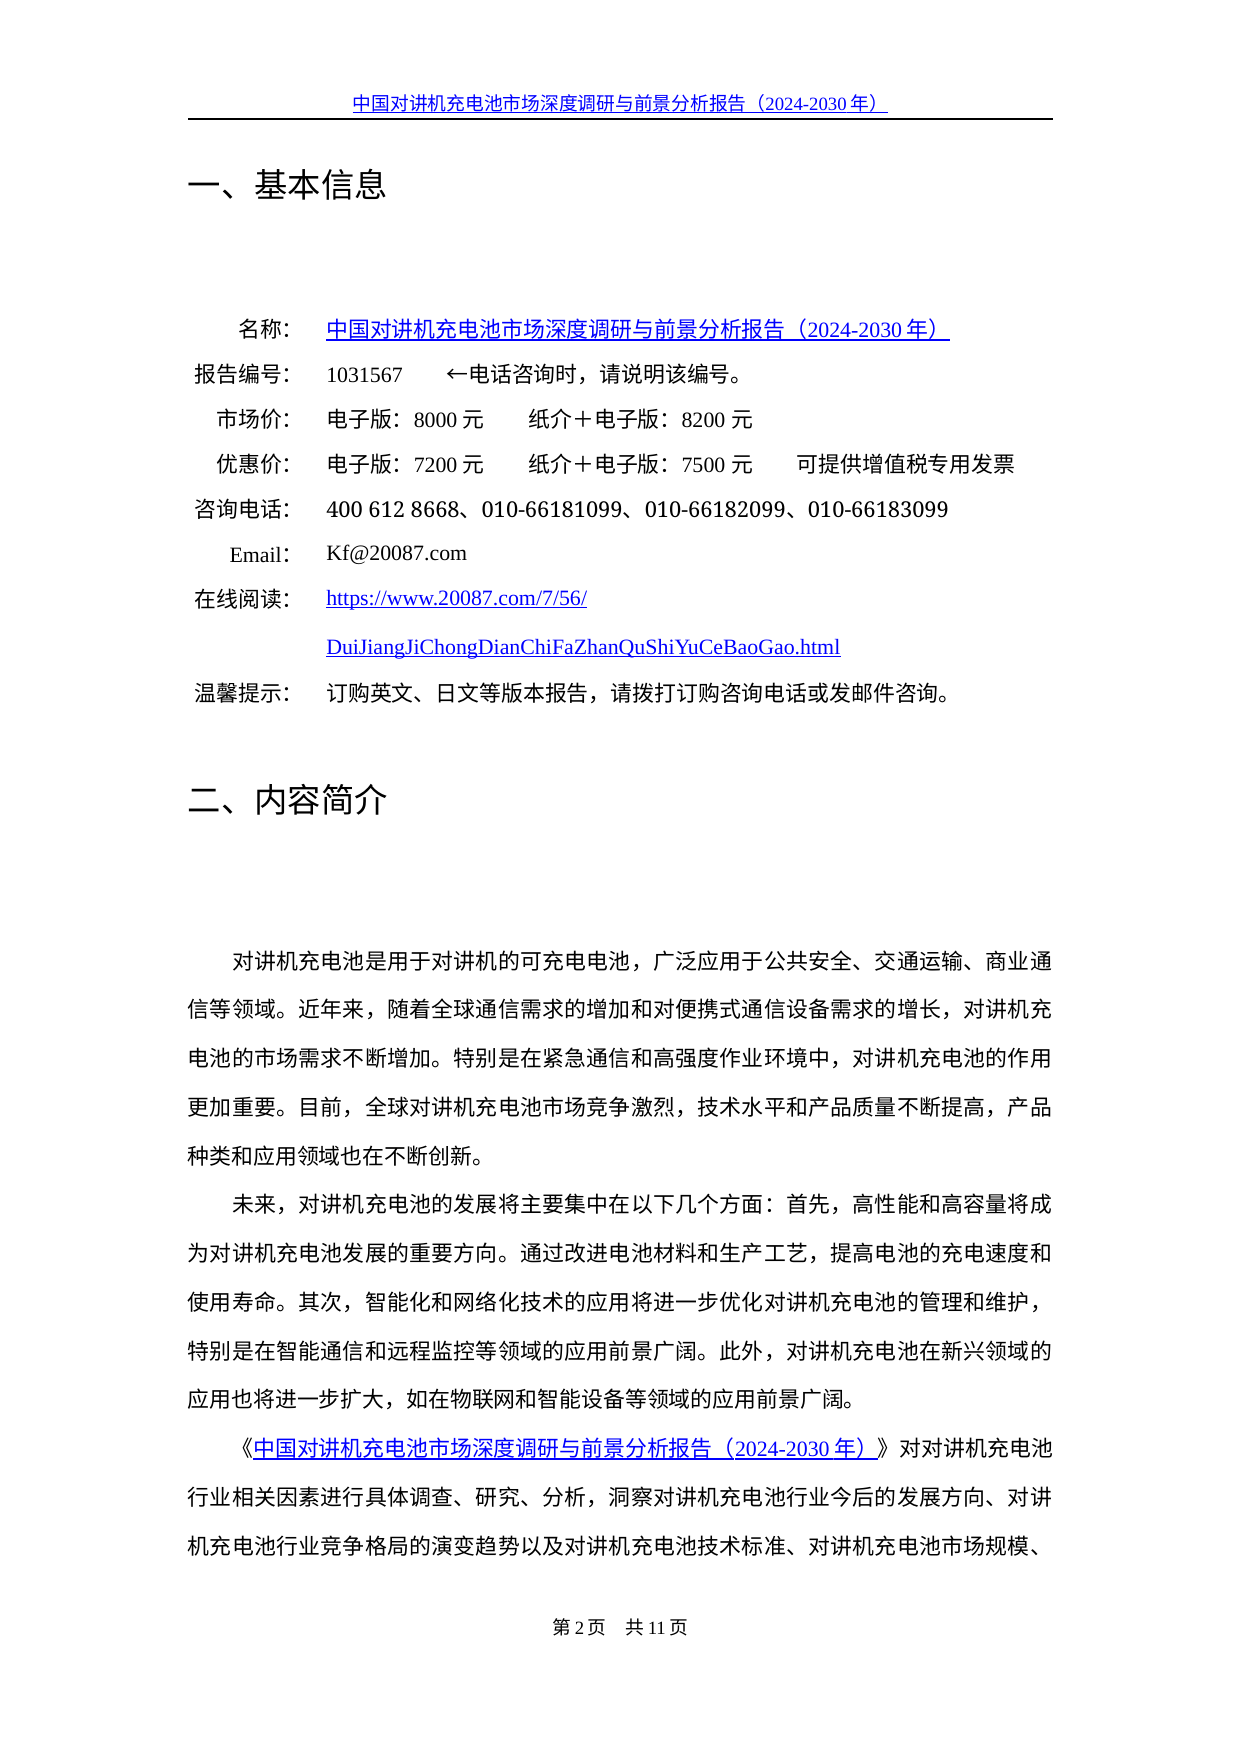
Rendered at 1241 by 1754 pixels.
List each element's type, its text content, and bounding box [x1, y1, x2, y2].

table_cell 1031567 ←电话咨询时，请说明该编号。 [315, 357, 1073, 402]
title 二、内容简介 [187, 766, 1053, 831]
table_cell 报告编号： [167, 357, 315, 402]
table_cell 电子版：8000 元 纸介＋电子版：8200 元 [315, 402, 1073, 447]
table_cell Kf@20087.com [315, 537, 1073, 582]
table_cell 400 612 8668、010-66181099、010-66182099、010-66183099 [315, 492, 1073, 537]
table_header 中国对讲机充电池市场深度调研与前景分析报告（2024-2030年） [315, 312, 1073, 357]
table_cell 电子版：7200 元 纸介＋电子版：7500 元 可提供增值税专用发票 [315, 447, 1073, 492]
table_cell [315, 582, 1073, 675]
table_cell Email： [167, 537, 315, 582]
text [187, 943, 1053, 1561]
table_cell 温馨提示： [167, 675, 315, 720]
table_header 名称： [167, 312, 315, 357]
table_cell 在线阅读： [167, 582, 315, 675]
table_cell 优惠价： [167, 447, 315, 492]
title 一、基本信息 [187, 150, 1053, 215]
table_cell 订购英文、日文等版本报告，请拨打订购咨询电话或发邮件咨询。 [315, 675, 1073, 720]
table_cell 市场价： [167, 402, 315, 447]
table_cell 咨询电话： [167, 492, 315, 537]
